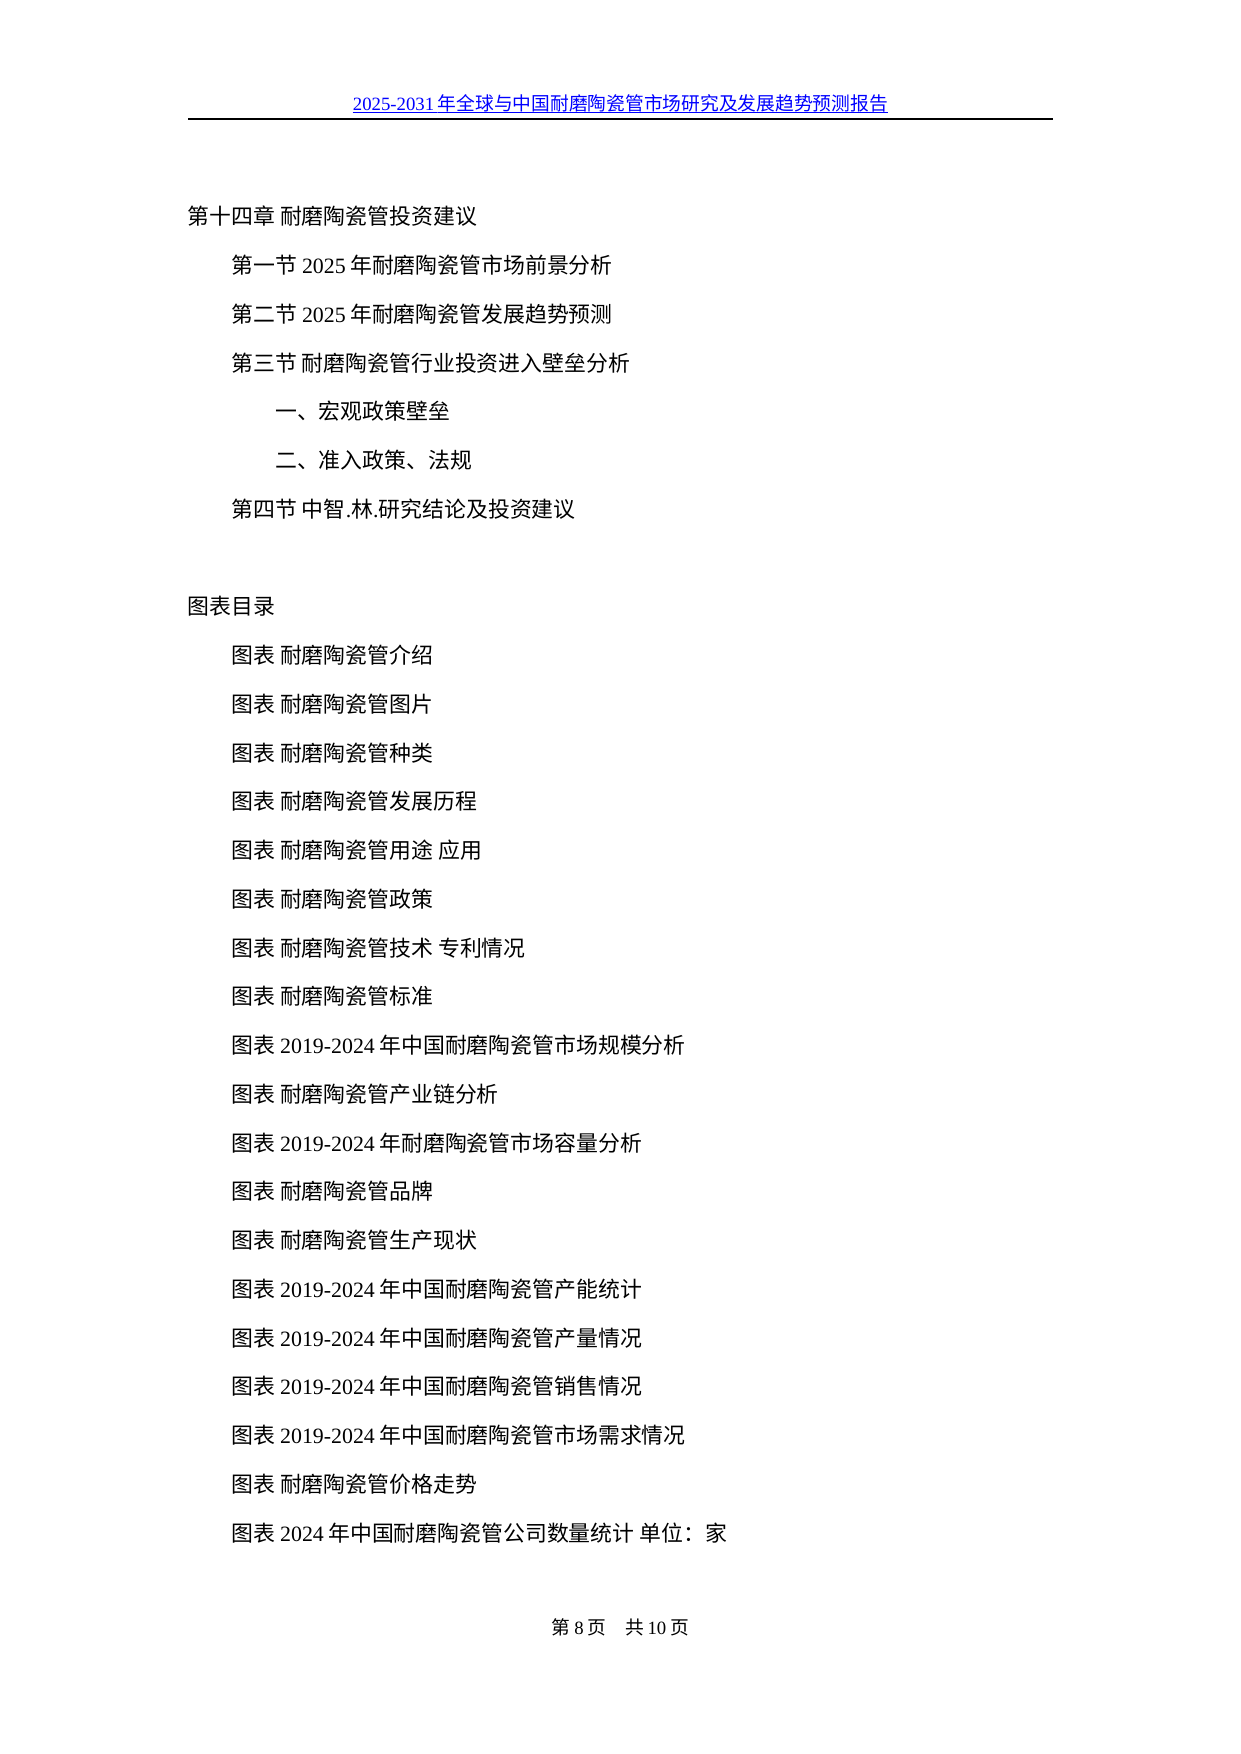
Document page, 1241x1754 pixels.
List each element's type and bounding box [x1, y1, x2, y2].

text [187, 150, 1053, 1548]
